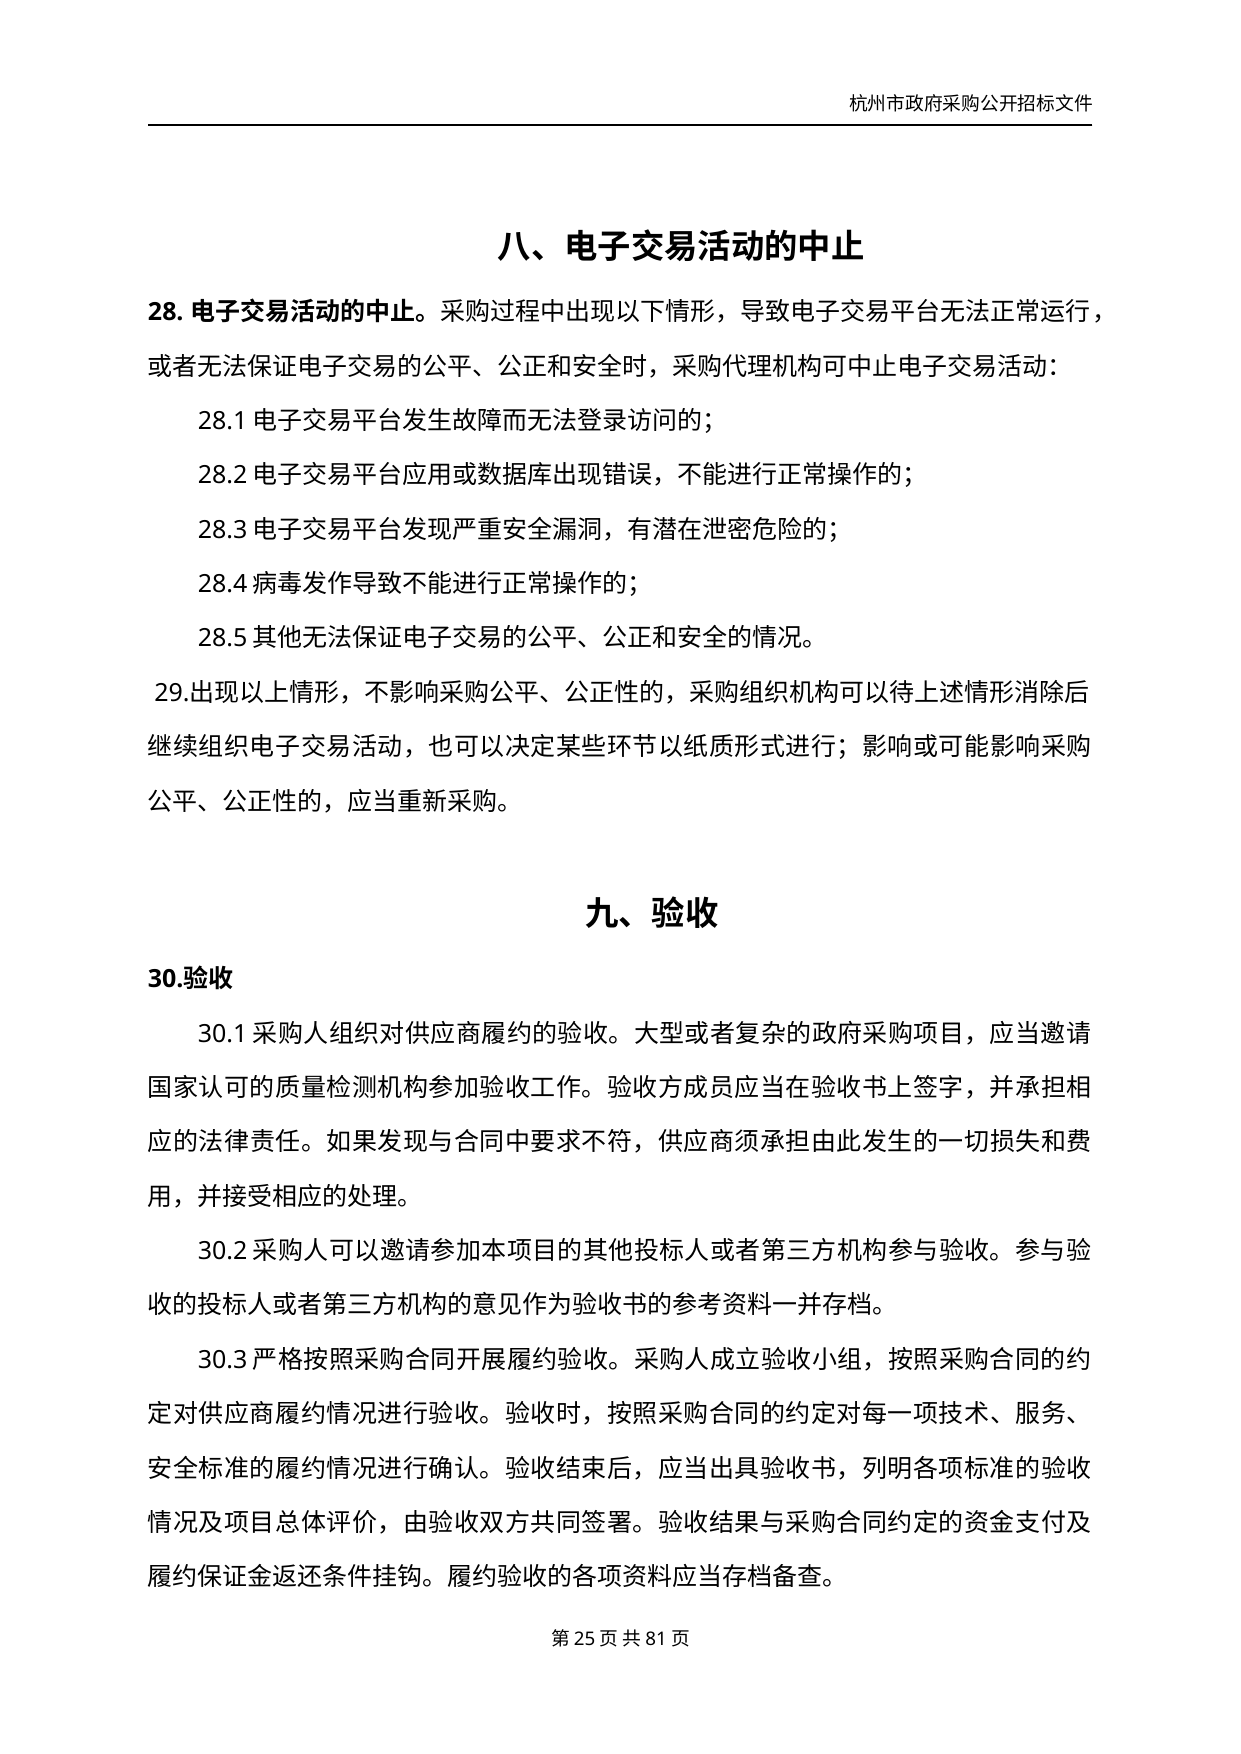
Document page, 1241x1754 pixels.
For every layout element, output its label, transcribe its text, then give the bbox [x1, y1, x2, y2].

text 30.2采购人可以邀请参加本项目的其他投标人或者第三方机构参与验收。参与验收的投标人或者第三方机构的意见作为验收书的参考资料一并存档。 [148, 1231, 1092, 1321]
text 28.5其他无法保证电子交易的公平、公正和安全的情况。 [148, 618, 1092, 654]
text 八、电子交易活动的中止 [148, 219, 1092, 268]
text 29.出现以上情形，不影响采购公平、公正性的，采购组织机构可以待上述情形消除后继续组织电子交易活动，也可以决定某些环节以纸质形式进行；影响或可能影响采购公平、公正性的，应当重新采购。 [148, 672, 1092, 817]
text 28.3电子交易平台发现严重安全漏洞，有潜在泄密危险的； [148, 509, 1092, 545]
text 28.2电子交易平台应用或数据库出现错误，不能进行正常操作的； [148, 455, 1092, 491]
text 30.1采购人组织对供应商履约的验收。大型或者复杂的政府采购项目，应当邀请国家认可的质量检测机构参加验收工作。验收方成员应当在验收书上签字，并承担相应的法律责任。如果发现与合同中要求不符，供应商须承担由此发生的一切损失和费用，并接受相应的处理。 [148, 1013, 1092, 1212]
text 28.1电子交易平台发生故障而无法登录访问的； [148, 400, 1092, 437]
text 30.3严格按照采购合同开展履约验收。采购人成立验收小组，按照采购合同的约定对供应商履约情况进行验收。验收时，按照采购合同的约定对每一项技术、服务、安全标准的履约情况进行确认。验收结束后，应当出具验收书，列明各项标准的验收情况及项目总体评价，由验收双方共同签署。验收结果与采购合同约定的资金支付及履约保证金返还条件挂钩。履约验收的各项资料应当存档备查。 [148, 1339, 1092, 1593]
text 28. 电子交易活动的中止。采购过程中出现以下情形，导致电子交易平台无法正常运行，或者无法保证电子交易的公平、公正和安全时，采购代理机构可中止电子交易活动： [148, 292, 1092, 382]
text 28.4病毒发作导致不能进行正常操作的； [148, 563, 1092, 600]
text 九、验收 [160, 886, 1092, 935]
text 30.验收 [148, 959, 1092, 995]
